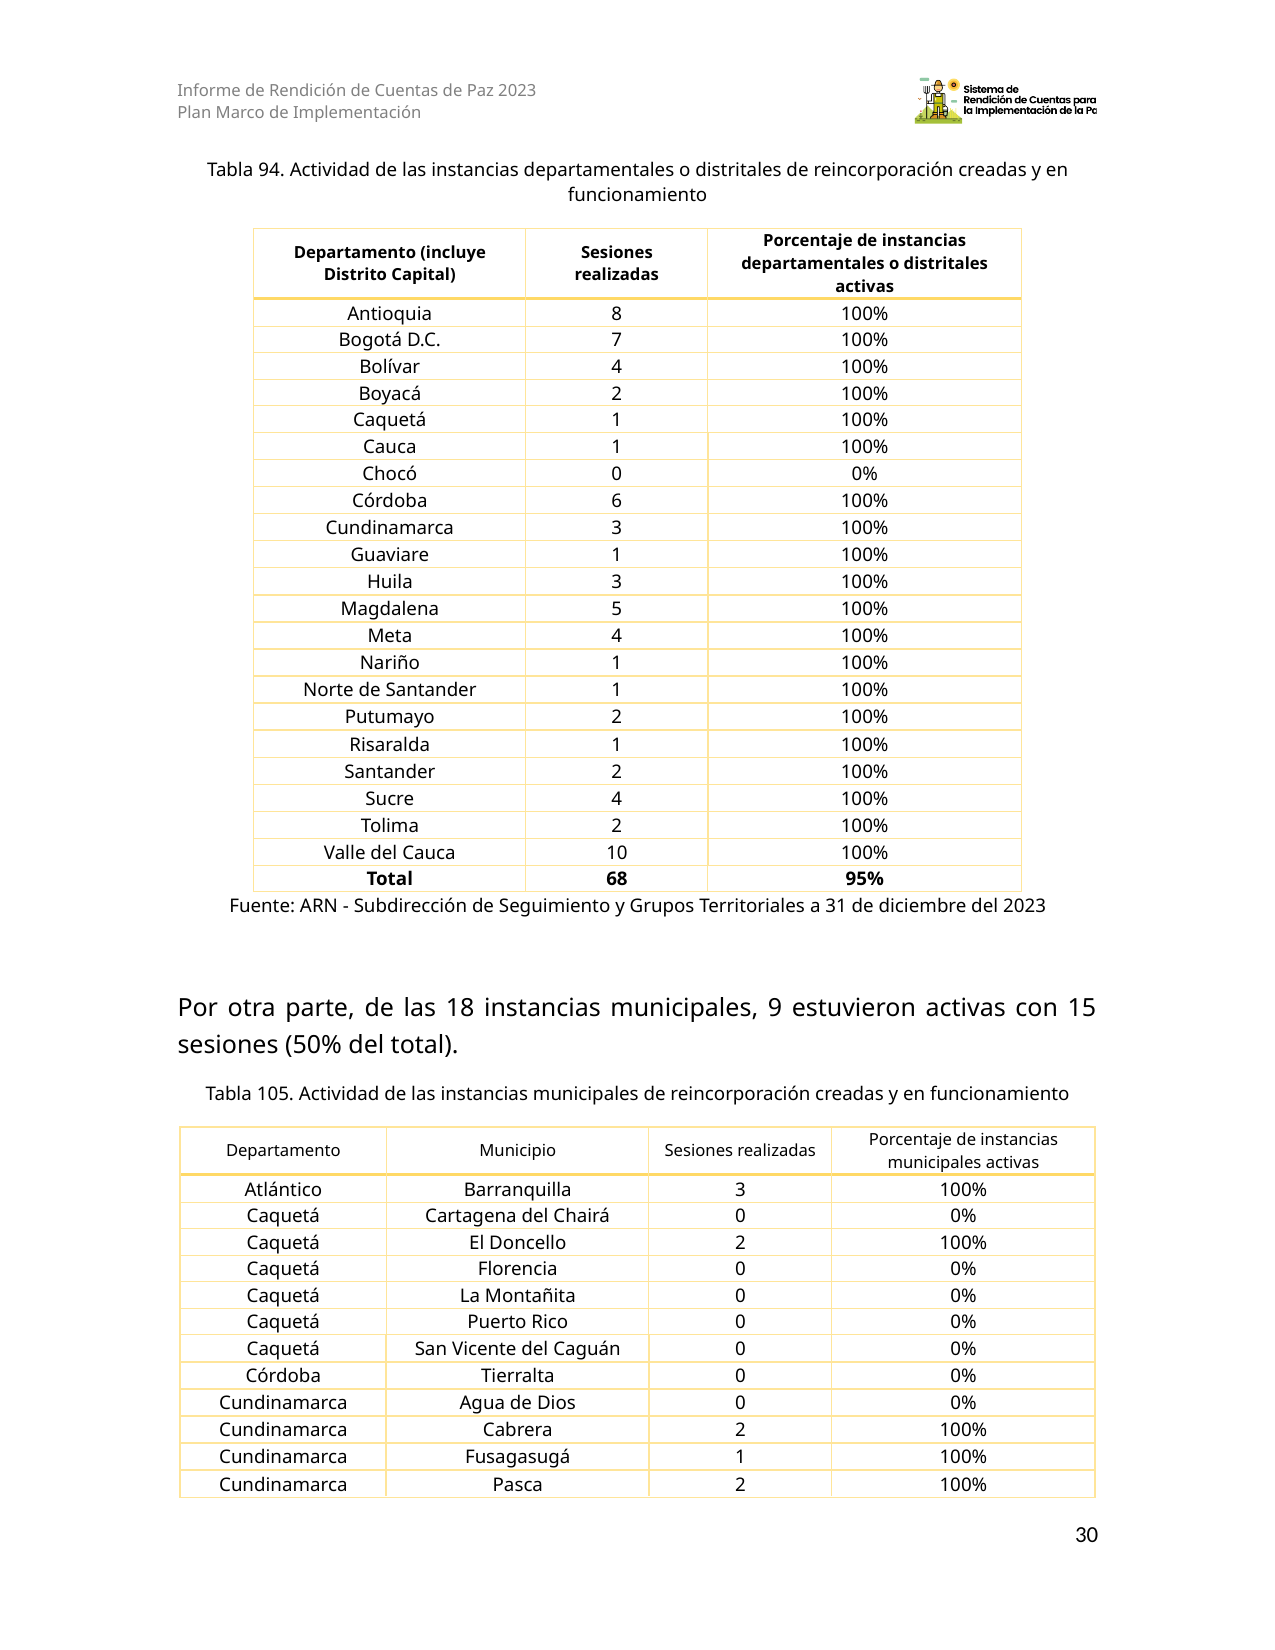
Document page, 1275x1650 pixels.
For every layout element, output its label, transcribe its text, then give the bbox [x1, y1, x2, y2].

table_cell Córdoba [181, 1363, 385, 1388]
table_cell 4 [526, 785, 707, 811]
table_cell 6 [526, 487, 707, 513]
table_cell Atlántico [181, 1176, 386, 1202]
table_cell Cundinamarca [181, 1444, 385, 1469]
table_cell 0 [650, 1363, 831, 1388]
table_cell Tolima [254, 812, 525, 838]
table_cell 100% [709, 812, 1021, 838]
table_cell Cabrera [387, 1417, 648, 1442]
table_cell 68 [526, 866, 707, 891]
table_cell Caquetá [181, 1335, 385, 1361]
table_cell Fusagasugá [387, 1444, 648, 1469]
table_cell 1 [526, 541, 707, 567]
table_cell 3 [649, 1176, 831, 1202]
table_cell 100% [709, 596, 1021, 621]
table_cell 100% [708, 353, 1021, 379]
table_cell 0% [832, 1256, 1094, 1281]
table_cell 100% [832, 1471, 1094, 1496]
text Por otra parte, de las 18 instancias municipales, 9 estuvieron activas con 15 sesiones (50% del total). [177, 990, 1098, 1061]
table_cell 4 [526, 623, 707, 648]
table_cell 95% [708, 866, 1021, 891]
table_cell 100% [708, 327, 1021, 352]
table_cell Cauca [254, 433, 525, 458]
table_cell 7 [526, 327, 707, 352]
table_cell 100% [832, 1176, 1094, 1202]
table_cell Santander [254, 758, 525, 783]
table_cell 0% [832, 1390, 1094, 1415]
table_cell Meta [254, 623, 525, 648]
table_cell 100% [709, 623, 1021, 648]
table_cell Caquetá [181, 1229, 386, 1255]
text Tabla 94. Actividad de las instancias departamentales o distritales de reincorporación creadas y en funcionamiento [177, 156, 1098, 207]
table_cell 100% [708, 380, 1021, 405]
table_cell 100% [832, 1417, 1094, 1442]
table_cell 0 [649, 1256, 831, 1281]
table_cell 3 [526, 514, 707, 540]
table_header Sesiones realizadas [526, 229, 707, 297]
table_cell 0% [832, 1309, 1094, 1334]
table_cell 5 [526, 596, 707, 621]
table_cell 100% [709, 514, 1021, 540]
table_cell Caquetá [181, 1203, 386, 1228]
picture [909, 73, 1097, 128]
table_cell Caquetá [181, 1256, 386, 1281]
table_cell 0 [649, 1203, 831, 1228]
table_cell 100% [709, 568, 1021, 594]
table_cell 2 [526, 812, 707, 838]
table_cell Cundinamarca [181, 1417, 385, 1442]
table_cell 2 [650, 1417, 831, 1442]
table_cell San Vicente del Caguán [387, 1335, 648, 1361]
table_cell 1 [526, 650, 707, 675]
table_cell 1 [526, 677, 707, 702]
table_cell 100% [709, 541, 1021, 567]
table_cell 100% [708, 300, 1021, 326]
table_cell El Doncello [387, 1229, 648, 1255]
table_cell Magdalena [254, 596, 525, 621]
table_cell 0% [832, 1363, 1094, 1388]
table_cell 100% [708, 406, 1021, 432]
table_cell Boyacá [254, 380, 525, 405]
table_cell Tierralta [387, 1363, 648, 1388]
table_cell Cundinamarca [181, 1390, 385, 1415]
table_cell 2 [650, 1471, 831, 1496]
table_header Porcentaje de instancias municipales activas [832, 1128, 1094, 1173]
table_cell 100% [709, 785, 1021, 811]
table_cell Florencia [387, 1256, 648, 1281]
table_cell 1 [526, 731, 707, 756]
table_cell Valle del Cauca [254, 839, 525, 865]
table_cell Agua de Dios [387, 1390, 648, 1415]
table_cell Risaralda [254, 731, 525, 756]
table_header Departamento [181, 1128, 386, 1173]
table_cell 2 [526, 758, 707, 783]
table_cell Nariño [254, 650, 525, 675]
table_cell 1 [650, 1444, 831, 1469]
table_cell 100% [709, 731, 1021, 756]
table_cell Caquetá [181, 1282, 386, 1308]
table_header Sesiones realizadas [649, 1128, 831, 1173]
table_cell Caquetá [254, 406, 525, 432]
table_cell 0 [526, 460, 707, 486]
table_cell Bolívar [254, 353, 525, 379]
table_cell 100% [709, 839, 1021, 865]
table_cell 100% [832, 1229, 1094, 1255]
table_cell Putumayo [254, 704, 525, 729]
table_cell 0 [650, 1390, 831, 1415]
table_header Departamento (incluye Distrito Capital) [254, 229, 525, 297]
table_cell 10 [526, 839, 707, 865]
table_cell Cundinamarca [254, 514, 525, 540]
table_cell 0 [650, 1335, 831, 1361]
table_cell 1 [526, 433, 707, 458]
table_cell Córdoba [254, 487, 525, 513]
table_cell Chocó [254, 460, 525, 486]
table_cell Pasca [387, 1471, 648, 1496]
table_header Porcentaje de instancias departamentales o distritales activas [708, 229, 1021, 297]
table_cell Total [254, 866, 525, 891]
text Fuente: ARN - Subdirección de Seguimiento y Grupos Territoriales a 31 de diciembre del 2023 [177, 892, 1098, 918]
table_cell Sucre [254, 785, 525, 811]
table_cell 3 [526, 568, 707, 594]
table_cell 100% [709, 677, 1021, 702]
table_cell Antioquia [254, 300, 525, 326]
table_cell 100% [709, 758, 1021, 783]
table_cell 0% [832, 1282, 1094, 1308]
table_cell 100% [709, 650, 1021, 675]
table_cell 100% [709, 704, 1021, 729]
table_cell 8 [526, 300, 707, 326]
table_cell 1 [526, 406, 707, 432]
table_cell 100% [832, 1444, 1094, 1469]
table_cell Huila [254, 568, 525, 594]
table_cell Barranquilla [387, 1176, 648, 1202]
table_cell Norte de Santander [254, 677, 525, 702]
table_cell 0 [649, 1309, 831, 1334]
table_cell 0% [709, 460, 1021, 486]
table_cell 100% [709, 433, 1021, 458]
text Tabla 105. Actividad de las instancias municipales de reincorporación creadas y en funcionamiento [177, 1080, 1098, 1106]
table_cell Cundinamarca [181, 1471, 385, 1496]
table_cell Puerto Rico [387, 1309, 648, 1334]
table_cell Guaviare [254, 541, 525, 567]
table_cell 0% [832, 1203, 1094, 1228]
table_cell 4 [526, 353, 707, 379]
table_cell 2 [526, 380, 707, 405]
table_header Municipio [387, 1128, 648, 1173]
table_cell Bogotá D.C. [254, 327, 525, 352]
table_cell 0 [649, 1282, 831, 1308]
table_cell 2 [526, 704, 707, 729]
table_cell 0% [832, 1335, 1094, 1361]
table_cell Cartagena del Chairá [387, 1203, 648, 1228]
table_cell 100% [709, 487, 1021, 513]
table_cell Caquetá [181, 1309, 386, 1334]
table_cell 2 [649, 1229, 831, 1255]
table_cell La Montañita [387, 1282, 648, 1308]
